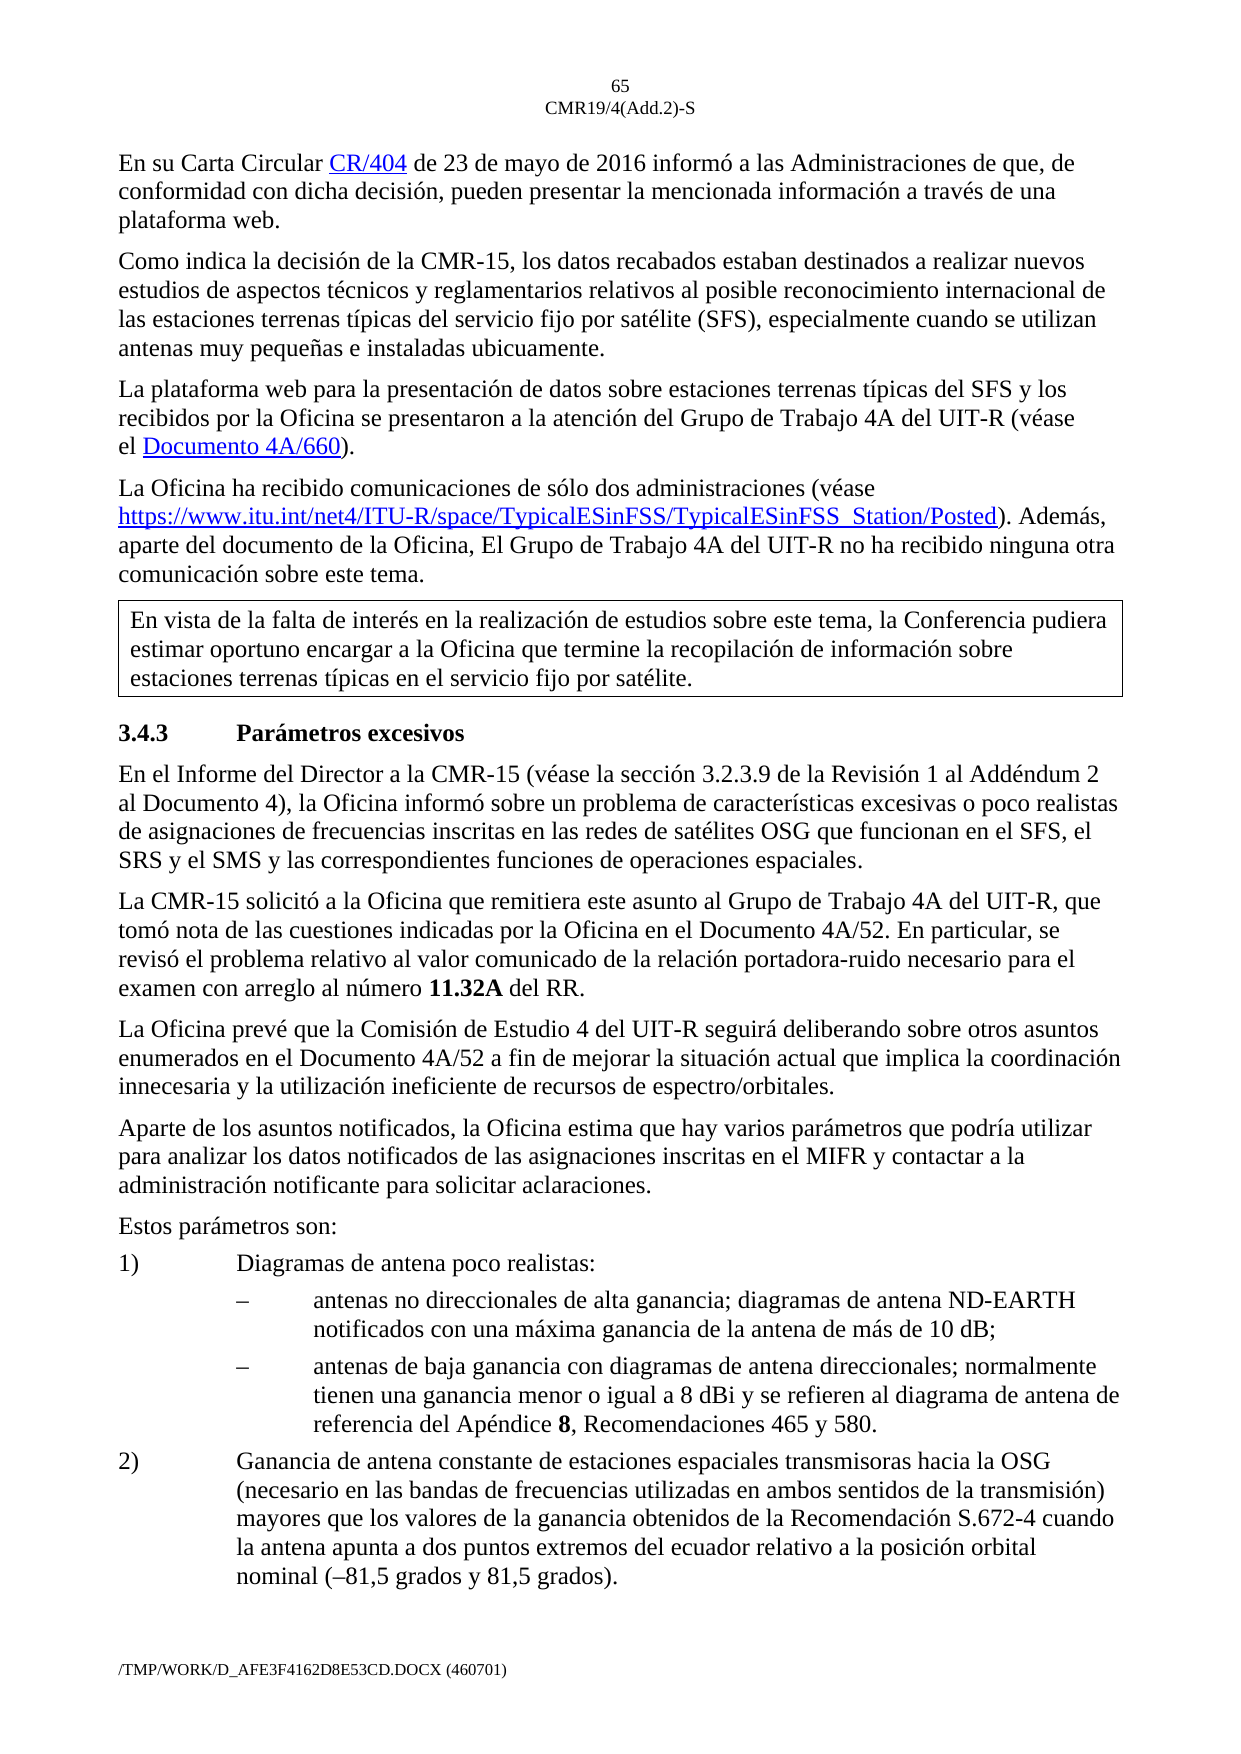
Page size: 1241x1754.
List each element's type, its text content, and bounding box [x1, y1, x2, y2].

text – antenas de baja ganancia con diagramas de antena direccionales; normalmente tienen una ganancia menor o igual a 8 dBi y se refieren al diagrama de antena de referencia del Apéndice 8, Recomendaciones 465 y 580. [236, 1351, 1122, 1438]
text Estos parámetros son: [118, 1211, 1122, 1240]
text 1) Diagramas de antena poco realistas: [118, 1248, 1122, 1277]
text 2) Ganancia de antena constante de estaciones espaciales transmisoras hacia la OSG (necesario en las bandas de frecuencias utilizadas en ambos sentidos de la transmisión) mayores que los valores de la ganancia obtenidos de la Recomendación S.672-4 cuando la antena apunta a dos puntos extremos del ecuador relativo a la posición orbital nominal (–81,5 grados y 81,5 grados). [118, 1446, 1122, 1590]
text La CMR-15 solicitó a la Oficina que remitiera este asunto al Grupo de Trabajo 4A del UIT-R, que tomó nota de las cuestiones indicadas por la Oficina en el Documento 4A/52. En particular, se revisó el problema relativo al valor comunicado de la relación portadora-ruido necesario para el examen con arreglo al número 11.32A del RR. [118, 886, 1122, 1001]
text Aparte de los asuntos notificados, la Oficina estima que hay varios parámetros que podría utilizar para analizar los datos notificados de las asignaciones inscritas en el MIFR y contactar a la administración notificante para solicitar aclaraciones. [118, 1113, 1122, 1199]
text – antenas no direccionales de alta ganancia; diagramas de antena ND-EARTH notificados con una máxima ganancia de la antena de más de 10 dB; [236, 1286, 1122, 1343]
subtitle 3.4.3 Parámetros excesivos [118, 718, 1122, 746]
table_header En vista de la falta de interés en la realización de estudios sobre este tema, la Conferencia pudiera estimar oportuno encargar a la Oficina que termine la recopilación de información sobre estaciones terrenas típicas en el servicio fijo por satélite. [119, 601, 1122, 696]
text La Oficina prevé que la Comisión de Estudio 4 del UIT-R seguirá deliberando sobre otros asuntos enumerados en el Documento 4A/52 a fin de mejorar la situación actual que implica la coordinación innecesaria y la utilización ineficiente de recursos de espectro/orbitales. [118, 1014, 1122, 1100]
text La plataforma web para la presentación de datos sobre estaciones terrenas típicas del SFS y los recibidos por la Oficina se presentaron a la atención del Grupo de Trabajo 4A del UIT-R (véase el Documento 4A/660). [118, 374, 1122, 460]
text Como indica la decisión de la CMR-15, los datos recabados estaban destinados a realizar nuevos estudios de aspectos técnicos y reglamentarios relativos al posible reconocimiento internacional de las estaciones terrenas típicas del servicio fijo por satélite (SFS), especialmente cuando se utilizan antenas muy pequeñas e instaladas ubicuamente. [118, 246, 1122, 361]
text En su Carta Circular CR/404 de 23 de mayo de 2016 informó a las Administraciones de que, de conformidad con dicha decisión, pueden presentar la mencionada información a través de una plataforma web. [118, 148, 1122, 234]
text La Oficina ha recibido comunicaciones de sólo dos administraciones (véase https://www.itu.int/net4/ITU-R/space/TypicalESinFSS/TypicalESinFSS_Station/Posted). Además, aparte del documento de la Oficina, El Grupo de Trabajo 4A del UIT-R no ha recibido ninguna otra comunicación sobre este tema. [118, 473, 1122, 588]
text En el Informe del Director a la CMR-15 (véase la sección 3.2.3.9 de la Revisión 1 al Addéndum 2 al Documento 4), la Oficina informó sobre un problema de características excesivas o poco realistas de asignaciones de frecuencias inscritas en las redes de satélites OSG que funcionan en el SFS, el SRS y el SMS y las correspondientes funciones de operaciones espaciales. [118, 759, 1122, 874]
